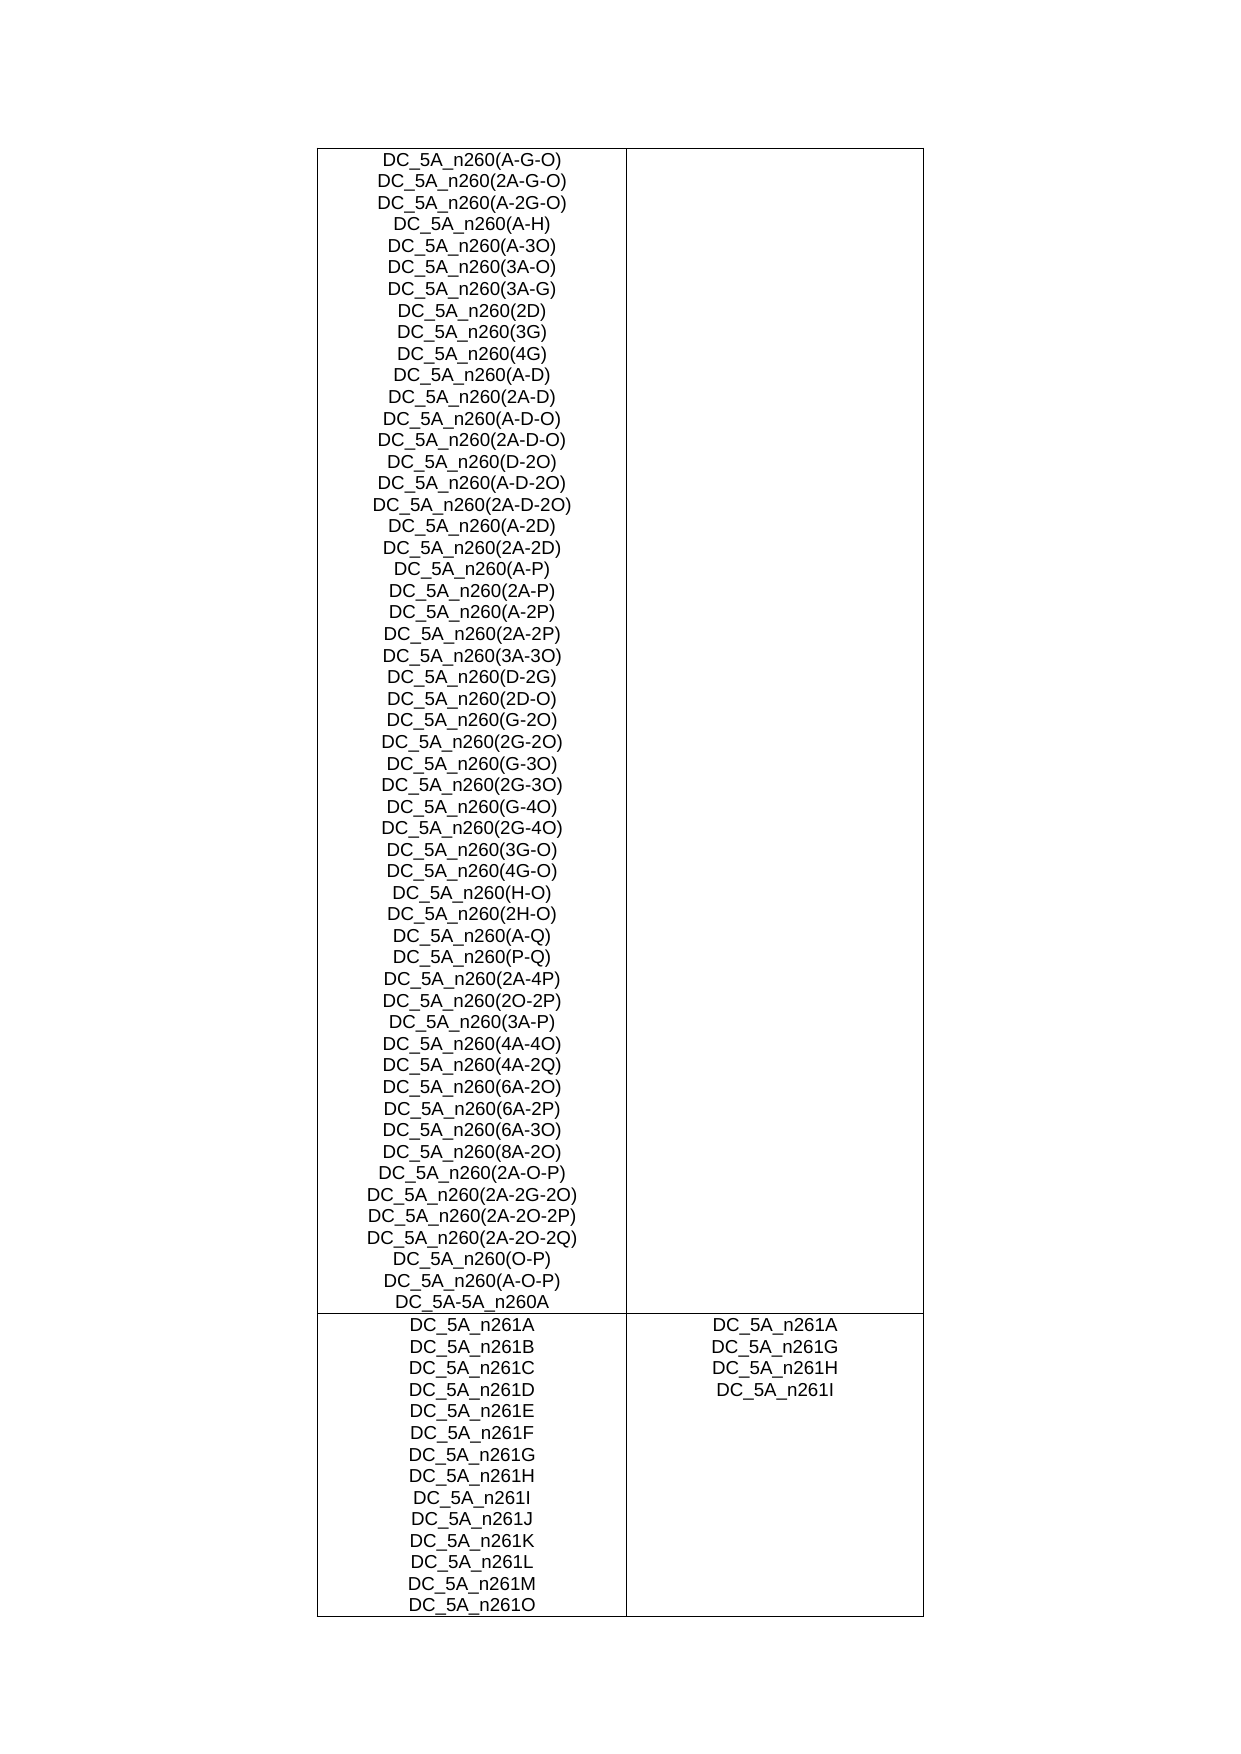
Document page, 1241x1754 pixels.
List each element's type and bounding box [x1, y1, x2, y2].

table_cell [318, 1314, 626, 1616]
table_cell [627, 1314, 923, 1616]
table_cell [627, 149, 923, 1313]
table_cell [318, 149, 626, 1313]
